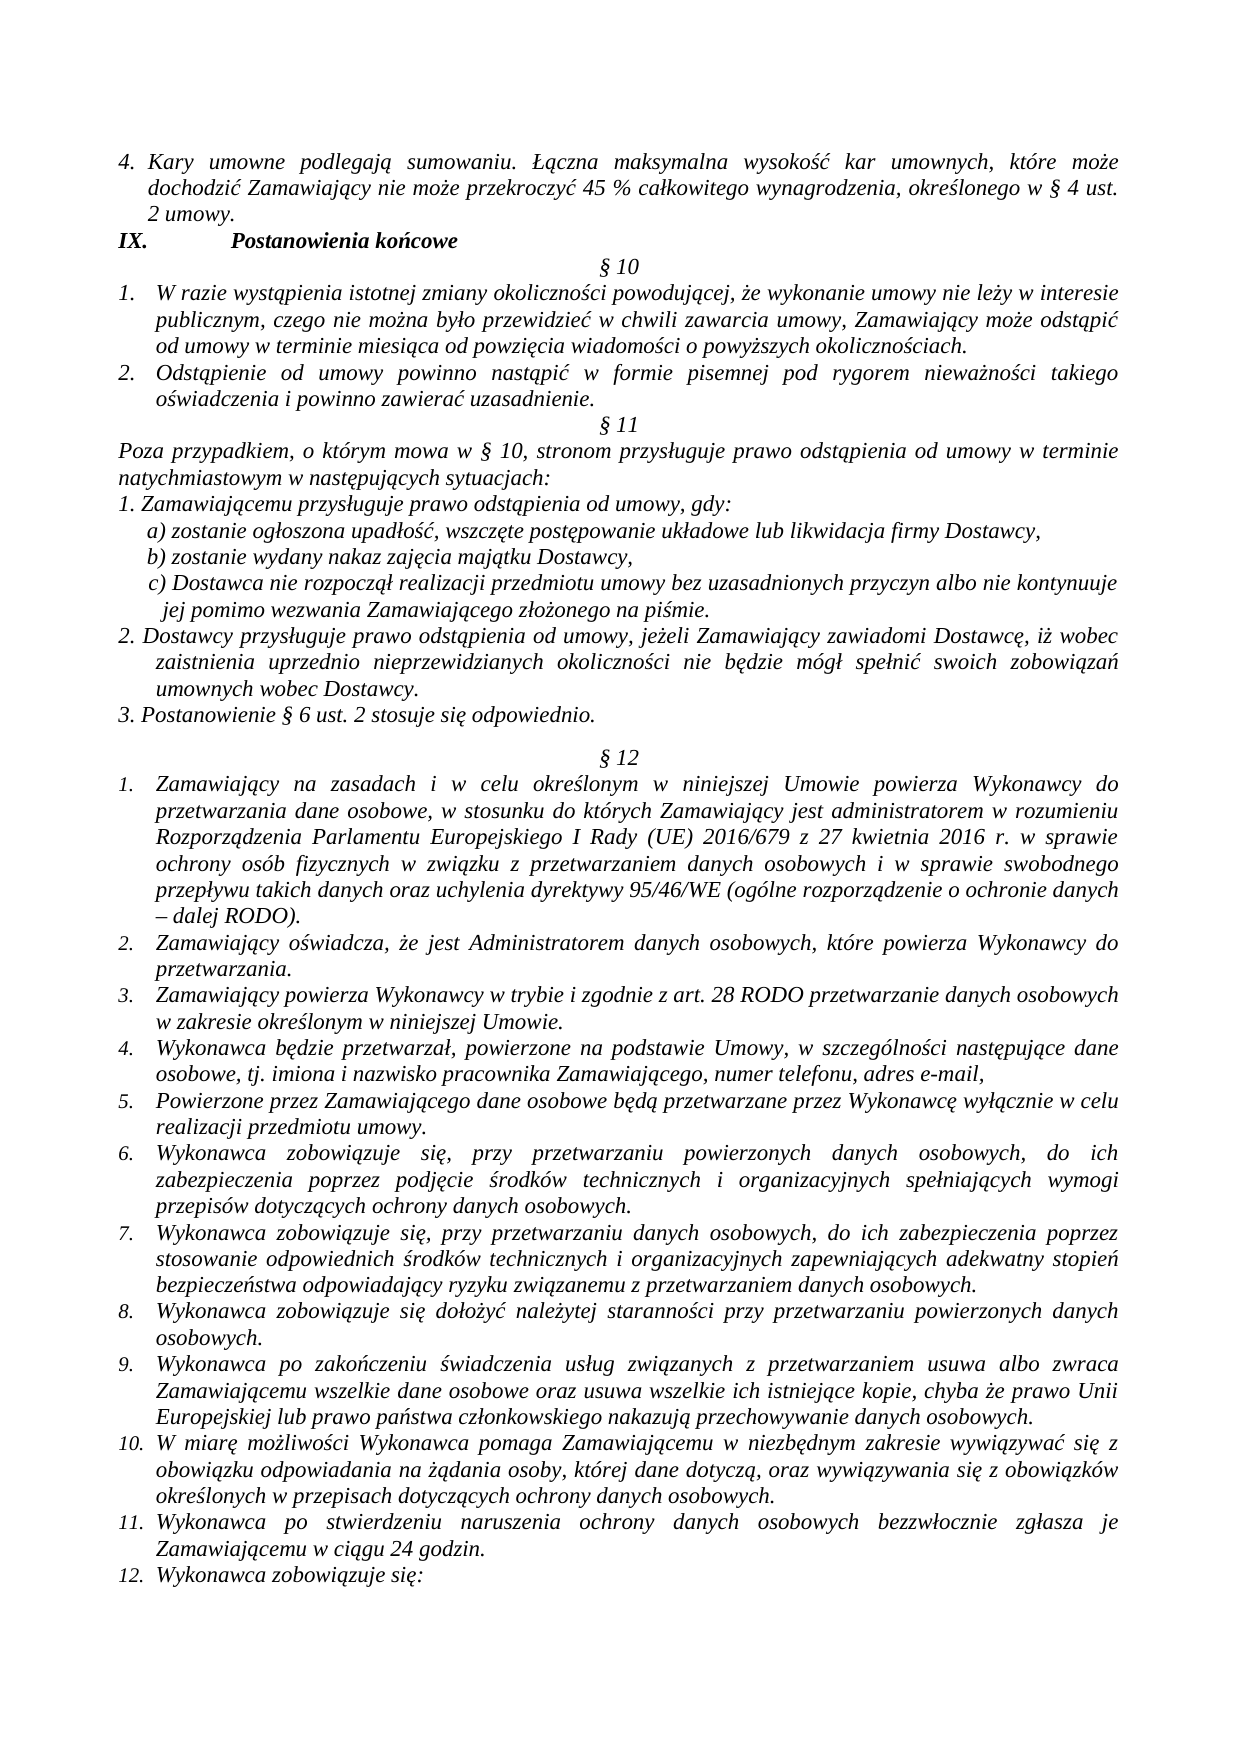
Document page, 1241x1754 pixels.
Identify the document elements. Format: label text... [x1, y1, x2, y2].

list Zamawiający na zasadach i w celu określonym w niniejszej Umowie powierza Wykonawcy do przetwarzania dane osobowe, w stosunku do których Zamawiający jest administratorem w rozumieniu Rozporządzenia Parlamentu Europejskiego I Rady (UE) 2016/679 z 27 kwietnia 2016 r. w sprawie ochrony osób fizycznych w związku z przetwarzaniem danych osobowych i w sprawie swobodnego przepływu takich danych oraz uchylenia dyrektywy 95/46/WE (ogólne rozporządzenie o ochronie danych – dalej RODO). [118, 771, 1122, 929]
list Wykonawca będzie przetwarzał, powierzone na podstawie Umowy, w szczególności następujące dane osobowe, tj. imiona i nazwisko pracownika Zamawiającego, numer telefonu, adres e-mail, [118, 1034, 1122, 1087]
list Kary umowne podlegają sumowaniu. Łączna maksymalna wysokość kar umownych, które może dochodzić Zamawiający nie może przekroczyć 45 % całkowitego wynagrodzenia, określonego w § 4 ust. 2 umowy. [118, 148, 1122, 227]
text § 10 [118, 253, 1122, 279]
list Wykonawca zobowiązuje się: [118, 1561, 1122, 1587]
list Wykonawca zobowiązuje się dołożyć należytej staranności przy przetwarzaniu powierzonych danych osobowych. [118, 1298, 1122, 1350]
text c) Dostawca nie rozpoczął realizacji przedmiotu umowy bez uzasadnionych przyczyn albo nie kontynuuje jej pomimo wezwania Zamawiającego złożonego na piśmie. [118, 569, 1122, 622]
list Powierzone przez Zamawiającego dane osobowe będą przetwarzane przez Wykonawcę wyłącznie w celu realizacji przedmiotu umowy. [118, 1087, 1122, 1139]
text 3. Postanowienie § 6 ust. 2 stosuje się odpowiednio. [118, 701, 1122, 727]
text 1. Zamawiającemu przysługuje prawo odstąpienia od umowy, gdy: [118, 490, 1122, 517]
text a) zostanie ogłoszona upadłość, wszczęte postępowanie układowe lub likwidacja firmy Dostawcy, [118, 517, 1122, 543]
text Poza przypadkiem, o którym mowa w § 10, stronom przysługuje prawo odstąpienia od umowy w terminie natychmiastowym w następujących sytuacjach: [118, 438, 1122, 490]
list Wykonawca po stwierdzeniu naruszenia ochrony danych osobowych bezzwłocznie zgłasza je Zamawiającemu w ciągu 24 godzin. [118, 1508, 1122, 1561]
text § 11 [118, 411, 1122, 438]
list W razie wystąpienia istotnej zmiany okoliczności powodującej, że wykonanie umowy nie leży w interesie publicznym, czego nie można było przewidzieć w chwili zawarcia umowy, Zamawiający może odstąpić od umowy w terminie miesiąca od powzięcia wiadomości o powyższych okolicznościach. [118, 279, 1122, 358]
text 2. Dostawcy przysługuje prawo odstąpienia od umowy, jeżeli Zamawiający zawiadomi Dostawcę, iż wobec zaistnienia uprzednio nieprzewidzianych okoliczności nie będzie mógł spełnić swoich zobowiązań umownych wobec Dostawcy. [118, 622, 1122, 701]
text b) zostanie wydany nakaz zajęcia majątku Dostawcy, [118, 543, 1122, 569]
list Zamawiający powierza Wykonawcy w trybie i zgodnie z art. 28 RODO przetwarzanie danych osobowych w zakresie określonym w niniejszej Umowie. [118, 981, 1122, 1034]
list W miarę możliwości Wykonawca pomaga Zamawiającemu w niezbędnym zakresie wywiązywać się z obowiązku odpowiadania na żądania osoby, której dane dotyczą, oraz wywiązywania się z obowiązków określonych w przepisach dotyczących ochrony danych osobowych. [118, 1429, 1122, 1508]
list Wykonawca zobowiązuje się, przy przetwarzaniu danych osobowych, do ich zabezpieczenia poprzez stosowanie odpowiednich środków technicznych i organizacyjnych zapewniających adekwatny stopień bezpieczeństwa odpowiadający ryzyku związanemu z przetwarzaniem danych osobowych. [118, 1218, 1122, 1298]
list Postanowienia końcowe [118, 227, 1122, 253]
text § 12 [118, 744, 1122, 771]
list Wykonawca zobowiązuje się, przy przetwarzaniu powierzonych danych osobowych, do ich zabezpieczenia poprzez podjęcie środków technicznych i organizacyjnych spełniających wymogi przepisów dotyczących ochrony danych osobowych. [118, 1139, 1122, 1218]
list Wykonawca po zakończeniu świadczenia usług związanych z przetwarzaniem usuwa albo zwraca Zamawiającemu wszelkie dane osobowe oraz usuwa wszelkie ich istniejące kopie, chyba że prawo Unii Europejskiej lub prawo państwa członkowskiego nakazują przechowywanie danych osobowych. [118, 1350, 1122, 1429]
list Zamawiający oświadcza, że jest Administratorem danych osobowych, które powierza Wykonawcy do przetwarzania. [118, 929, 1122, 981]
list Odstąpienie od umowy powinno nastąpić w formie pisemnej pod rygorem nieważności takiego oświadczenia i powinno zawierać uzasadnienie. [118, 358, 1122, 411]
